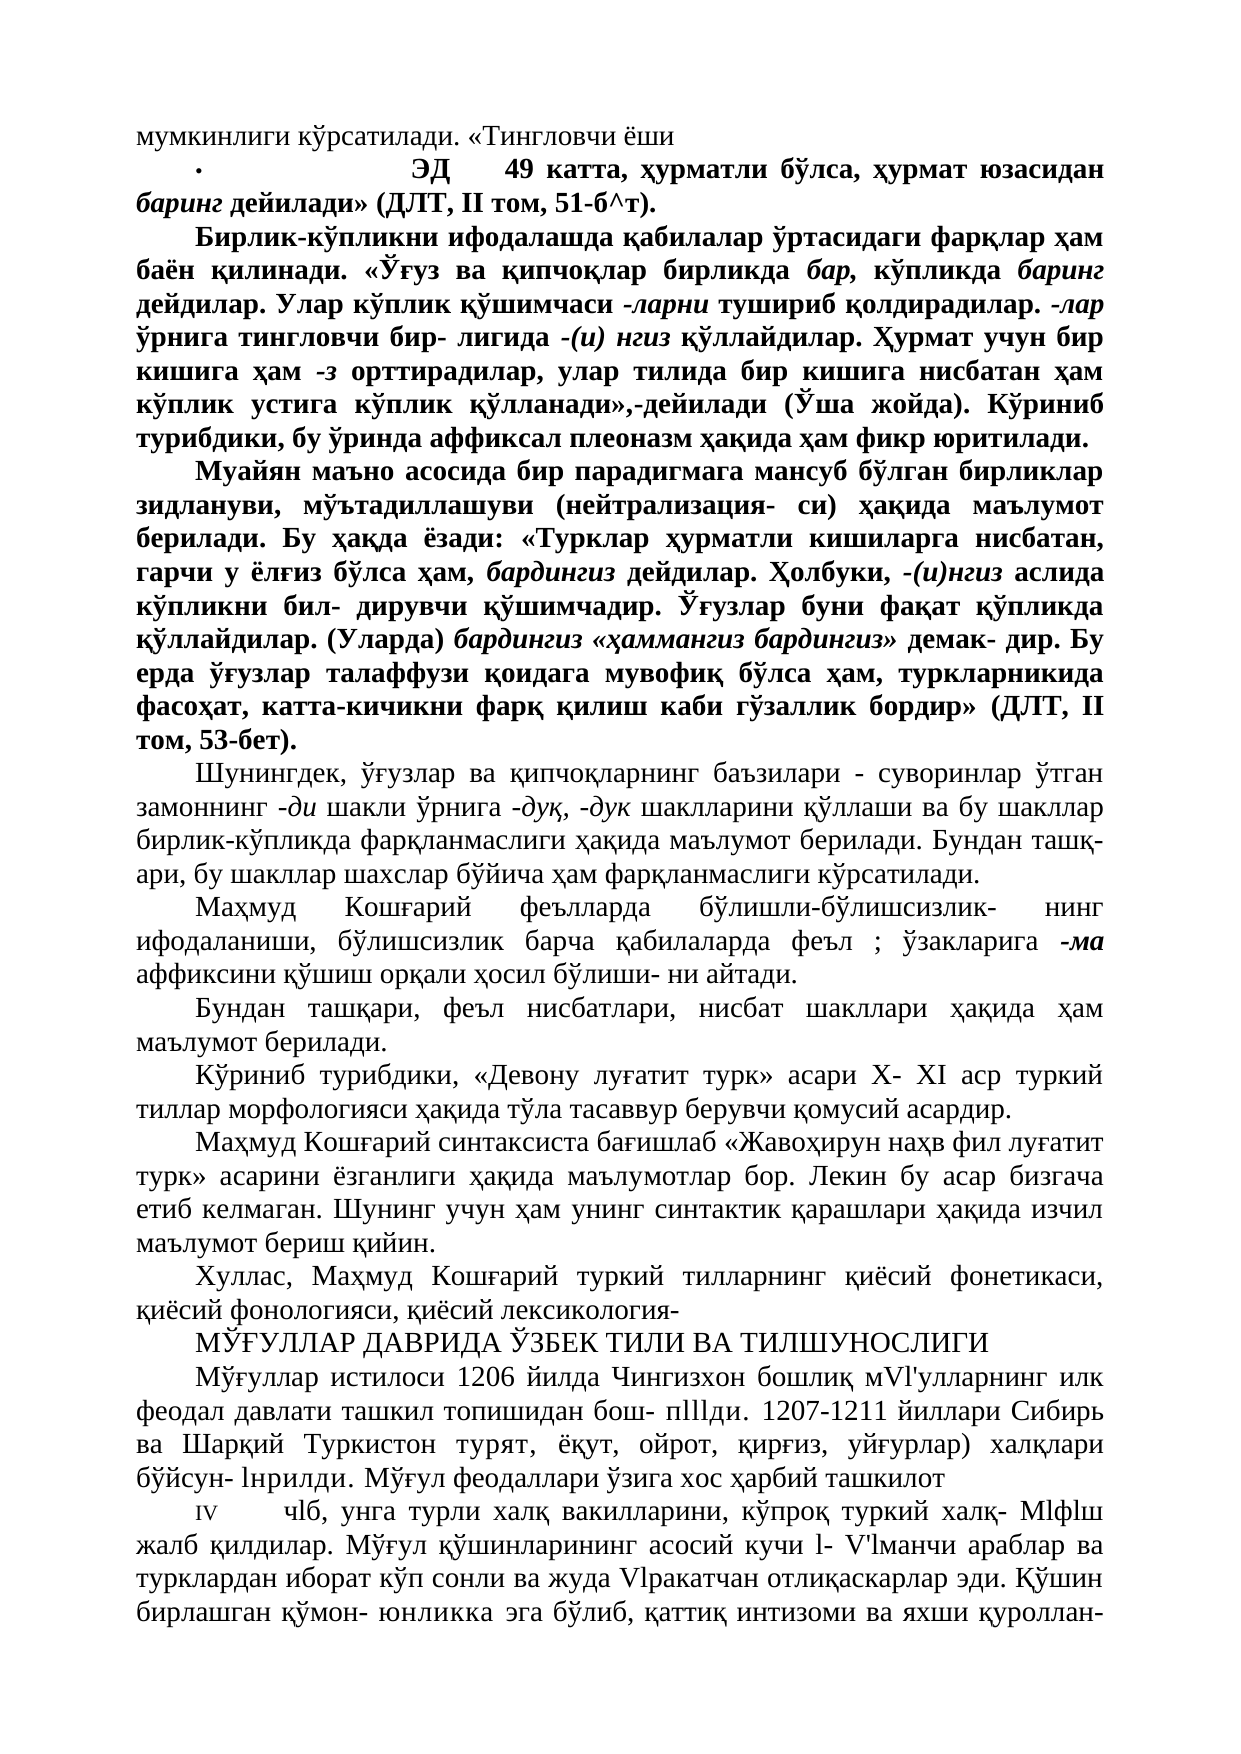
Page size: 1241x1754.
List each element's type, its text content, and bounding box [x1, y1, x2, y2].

text Шунингдек, ўғузлар ва қипчоқларнинг баъзилари - суворинлар ўтган замоннинг -ди шакли ўрнига -дуқ, -дук шаклларини қўллаши ва бу шакллар бирлик-кўпликда фарқланмаслиги ҳақида маълумот берилади. Бундан ташқ- ари, бу шакллар шахслар бўйича ҳам фарқланмаслиги кўрсатилади. [136, 755, 1104, 889]
text Хуллас, Маҳмуд Кошғарий туркий тилларнинг қиёсий фонетикаси, қиёсий фонологияси, қиёсий лексикология- [136, 1258, 1104, 1326]
text Мўғуллар истилоси 1206 йилда Чингизхон бошлиқ мVl'улларнинг илк феодал давлати ташкил топишидан бош- пlllди. 1207-1211 йиллари Сибирь ва Шарқий Туркистон турят, ёқут, ойрот, қирғиз, уйғурлар) халқлари бўйсун- lнрилди. Мўғул феодаллари ўзига хос ҳарбий ташкилот [136, 1359, 1104, 1493]
text Маҳмуд Кошғарий феълларда бўлишли-бўлишсизлик- нинг ифодаланиши, бўлишсизлик барча қабилаларда феъл ; ўзакларига -ма аффиксини қўшиш орқали ҳосил бўлиши- ни айтади. [136, 889, 1104, 990]
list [136, 1493, 1104, 1627]
text Кўриниб турибдики, «Девону луғатит турк» асари X- XI аср туркий тиллар морфологияси ҳақида тўла тасаввур берувчи қомусий асардир. [136, 1057, 1104, 1124]
text Маҳмуд Кошғарий синтаксиста бағишлаб «Жавоҳирун наҳв фил луғатит турк» асарини ёзганлиги ҳақида маълумотлар бор. Лекин бу асар бизгача етиб келмаган. Шунинг учун ҳам унинг синтактик қарашлари ҳақида изчил маълумот бериш қийин. [136, 1124, 1104, 1258]
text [136, 118, 1104, 152]
list ЭД 49 катта, ҳурматли бўлса, ҳурмат юзасидан баринг дейилади» (ДЛТ, II том, 51-б^т). [136, 152, 1104, 219]
text Бирлик-кўпликни ифодалашда қабилалар ўртасидаги фарқлар ҳам баён қилинади. «Ўғуз ва қипчоқлар бирликда бар, кўпликда баринг дейдилар. Улар кўплик қўшимчаси -ларни тушириб қолдирадилар. -лар ўрнига тингловчи бир- лигида -(и) нгиз қўллайдилар. Ҳурмат учун бир кишига ҳам -з орттирадилар, улар тилида бир кишига нисбатан ҳам кўплик устига кўплик қўлланади»,-дейилади (Ўша жойда). Кўриниб турибдики, бу ўринда аффиксал плеоназм ҳақида ҳам фикр юритилади. [136, 219, 1104, 453]
text Бундан ташқари, феъл нисбатлари, нисбат шакллари ҳақида ҳам маълумот берилади. [136, 990, 1104, 1057]
text МЎҒУЛЛАР ДАВРИДА ЎЗБЕК ТИЛИ ВА ТИЛШУНОСЛИГИ [136, 1326, 1104, 1359]
text Муайян маъно асосида бир парадигмага мансуб бўлган бирликлар зидлануви, мўътадиллашуви (нейтрализация- си) ҳақида маълумот берилади. Бу ҳақда ёзади: «Турклар ҳурматли кишиларга нисбатан, гарчи у ёлғиз бўлса ҳам, бардингиз дейдилар. Ҳолбуки, -(и)нгиз аслида кўпликни бил- дирувчи қўшимчадир. Ўғузлар буни фақат қўпликда қўллайдилар. (Уларда) бардингиз «ҳаммангиз бардингиз» демак- дир. Бу ерда ўғузлар талаффузи қоидага мувофиқ бўлса ҳам, туркларникида фасоҳат, катта-кичикни фарқ қилиш каби гўзаллик бордир» (ДЛТ, II том, 53-бет). [136, 453, 1104, 755]
